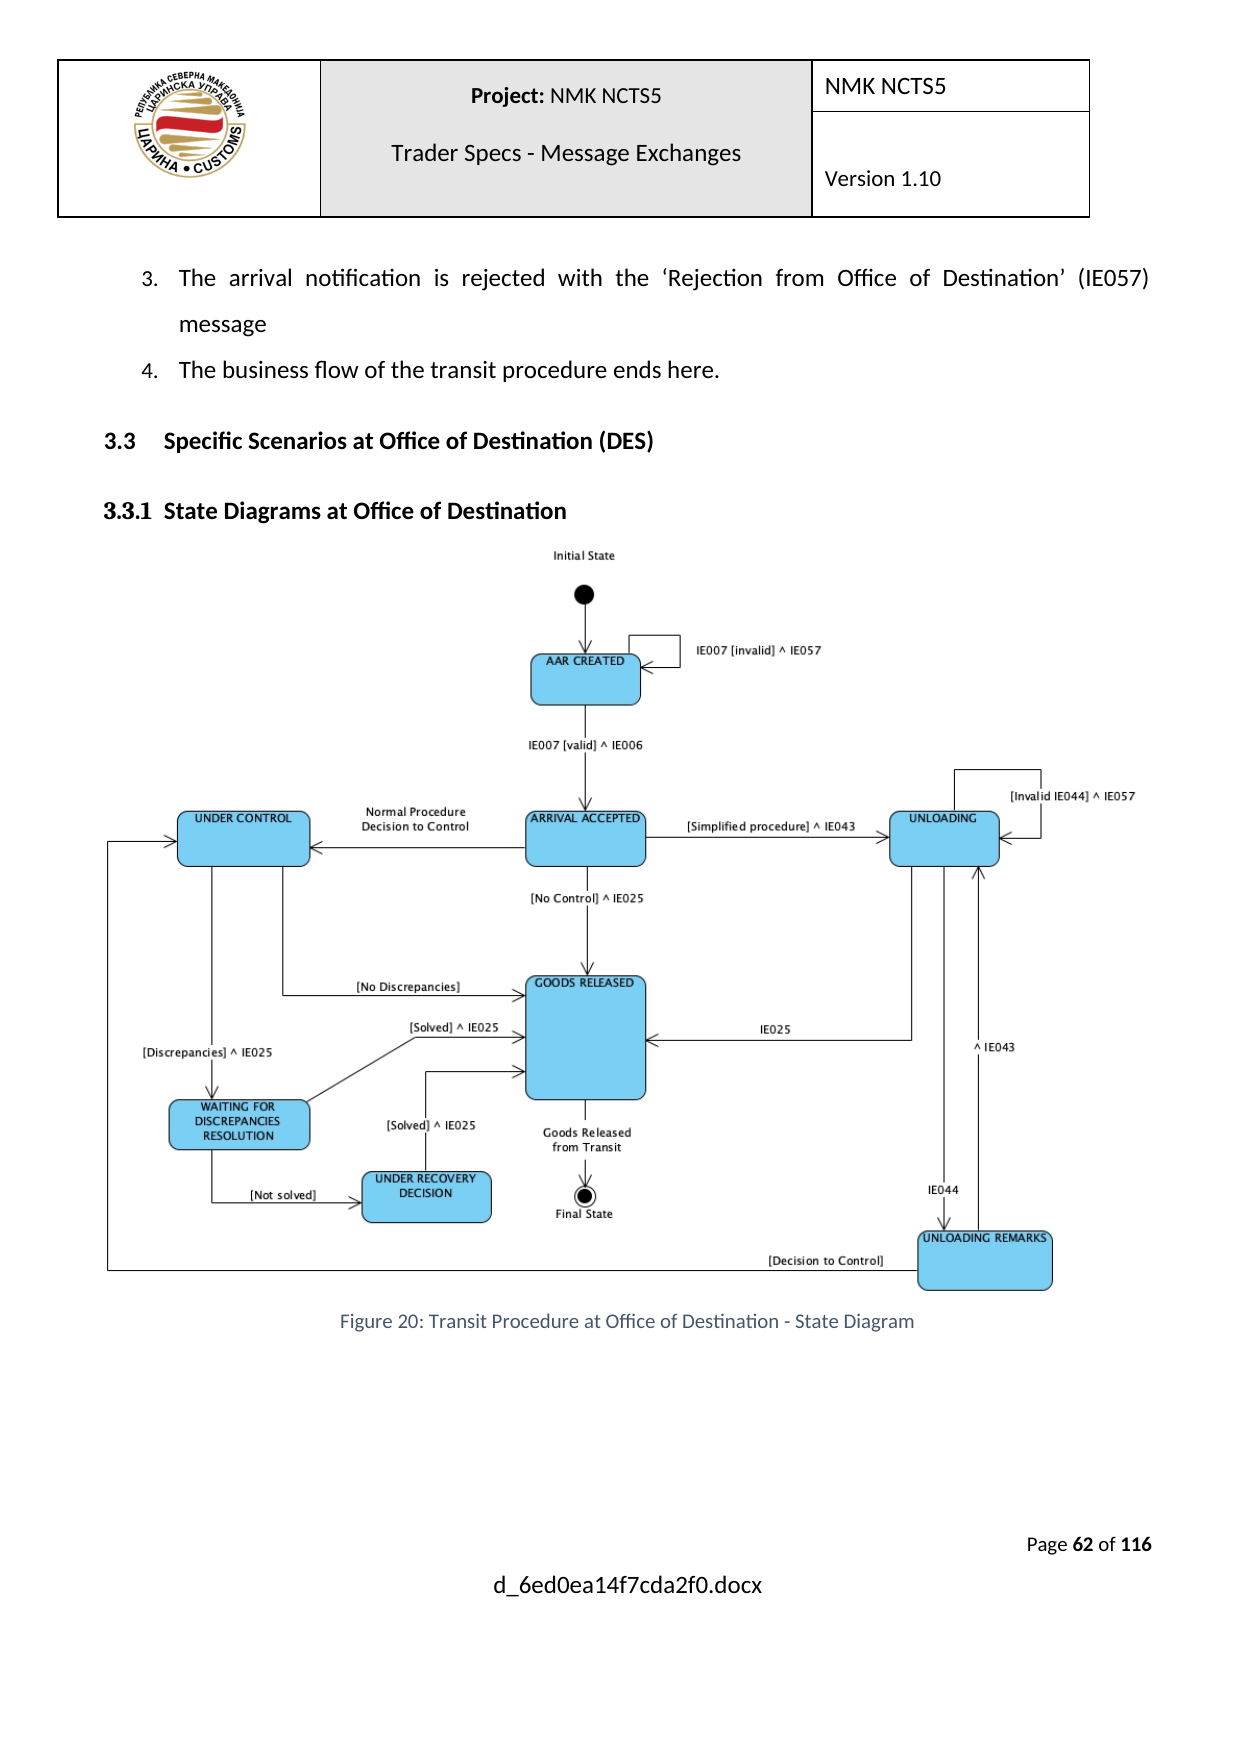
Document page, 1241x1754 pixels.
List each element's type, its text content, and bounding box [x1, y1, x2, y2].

picture [105, 541, 1150, 1294]
subtitle Specific Scenarios at Office of Destination (DES) [103, 425, 1152, 455]
picture [127, 60, 252, 188]
subtitle State Diagrams at Office of Destination [103, 496, 1152, 526]
list The arrival notification is rejected with the ‘Rejection from Office of Destination’ (IE057) message [141, 263, 1152, 339]
text Figure 20: Transit Procedure at Office of Destination - State Diagram [103, 1308, 1152, 1334]
list The business flow of the transit procedure ends here. [141, 354, 1152, 384]
